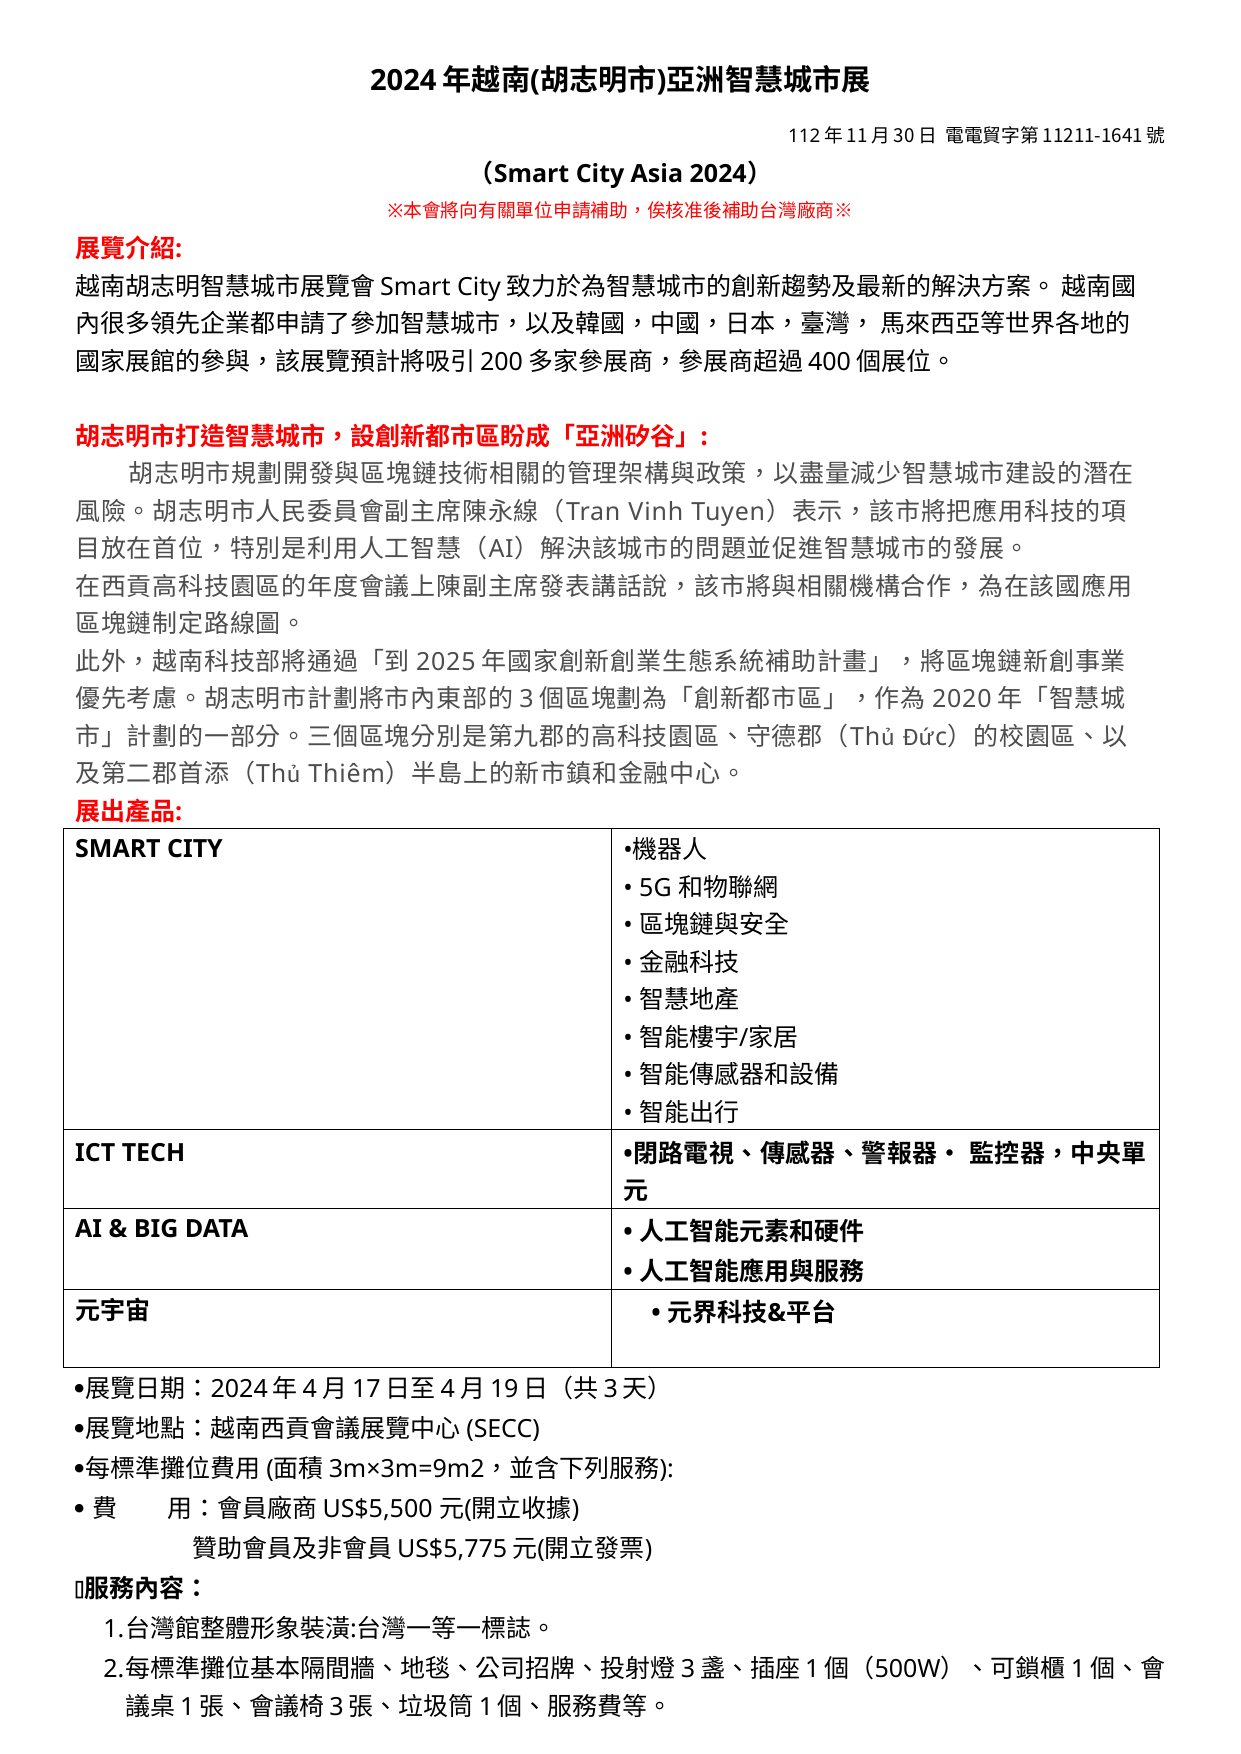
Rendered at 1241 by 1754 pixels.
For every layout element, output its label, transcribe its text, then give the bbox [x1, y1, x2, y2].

table_cell • 元界科技&平台 [612, 1290, 1159, 1367]
text 服務內容： [75, 1568, 1165, 1606]
text 胡志明市規劃開發與區塊鏈技術相關的管理架構與政策，以盡量減少智慧城市建設的潛在風險。胡志明市人民委員會副主席陳永線（Tran Vinh Tuyen）表示，該市將把應用科技的項目放在首位，特別是利用人工智慧（AI）解決該城市的問題並促進智慧城市的發展。 在西貢高科技園區的年度會議上陳副主席發表講話說，該市將與相關機構合作，為在該國應用區塊鏈制定路線圖。 此外，越南科技部將通過「到2025年國家創新創業生態系統補助計畫」，將區塊鏈新創事業優先考慮。胡志明市計劃將市內東部的3個區塊劃為「創新都市區」，作為2020年「智慧城市」計劃的一部分。三個區塊分別是第九郡的高科技園區、守德郡（Thủ Đức）的校園區、以及第二郡首添（Thủ Thiêm）半島上的新市鎮和金融中心。 [75, 453, 1138, 791]
text 贊助會員及非會員US$5,775元(開立發票) [75, 1528, 1165, 1566]
text 每標準攤位費用 (面積×=，並含下列服務): [75, 1448, 1165, 1486]
table_cell ICT TECH [64, 1130, 611, 1208]
table_cell • 人工智能元素和硬件 • 人工智能應用與服務 [612, 1209, 1159, 1289]
text 2024年越南(胡志明市)亞洲智慧城市展 [75, 41, 1165, 116]
table_header •機器人 • 5G 和物聯網 • 區塊鏈與安全 • 金融科技 • 智慧地產 • 智能樓宇/家居 • 智能傳感器和設備 • 智能出行 [612, 829, 1159, 1129]
text ※本會將向有關單位申請補助，俟核准後補助台灣廠商※ [75, 191, 1165, 228]
list 每標準攤位基本隔間牆、地毯、公司招牌、投射燈3盞、插座1個（500W）、可鎖櫃1個、會議桌1張、會議椅3張、垃圾筒1個、服務費等。 [103, 1648, 1165, 1723]
text 胡志明市打造智慧城市，設創新都市區盼成「亞洲矽谷」: [75, 416, 1138, 453]
table_cell 元宇宙 [64, 1290, 611, 1367]
text 展出產品: [75, 791, 1138, 828]
text 展覽日期：2024年4月17日至4月19日（共3天） [75, 1368, 1138, 1406]
text 展覽地點：越南西貢會議展覽中心 (SECC) [75, 1408, 1165, 1446]
text 112年11月30日 電電貿字第11211-1641號 [75, 116, 1165, 153]
table_cell AI & BIG DATA [64, 1209, 611, 1289]
text 越南胡志明智慧城市展覽會Smart City致力於為智慧城市的創新趨勢及最新的解決方案。 越南國內很多領先企業都申請了參加智慧城市，以及韓國，中國，日本，臺灣， 馬來西亞等世界各地的國家展館的參與，該展覽預計將吸引200多家參展商，參展商超過400個展位。 [75, 266, 1138, 378]
text 費 用：會員廠商US$5,500 元(開立收據) [75, 1488, 1165, 1526]
list 台灣館整體形象裝潢:台灣一等一標誌。 [103, 1608, 1165, 1646]
text 展覽介紹: [75, 228, 1138, 266]
table_header SMART CITY [64, 829, 611, 1129]
table_cell •閉路電視、傳感器、警報器• 監控器，中央單元 [612, 1130, 1159, 1208]
text （Smart City Asia 2024） [75, 153, 1165, 191]
